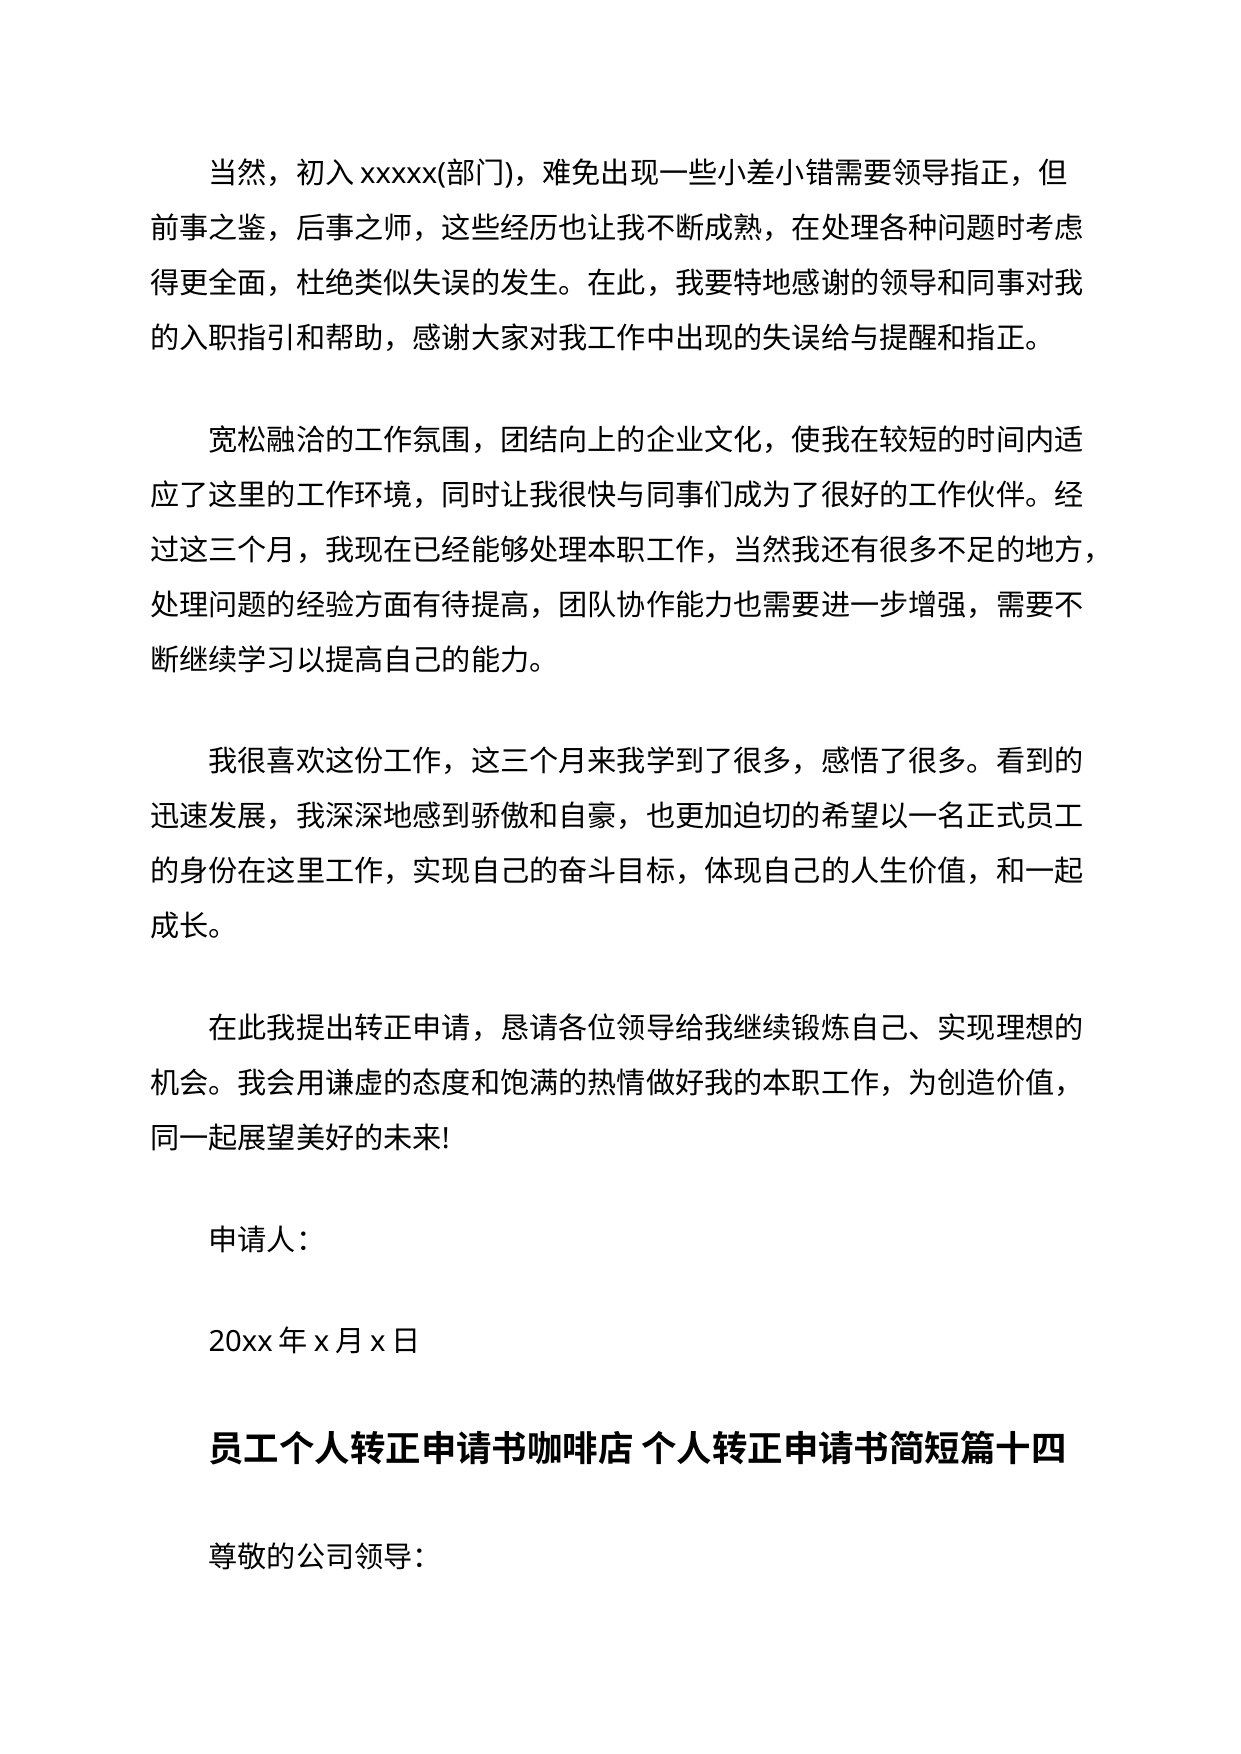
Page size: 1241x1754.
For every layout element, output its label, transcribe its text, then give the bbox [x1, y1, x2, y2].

text 20xx年x月x日 [150, 1318, 1090, 1360]
text 我很喜欢这份工作，这三个月来我学到了很多，感悟了很多。看到的迅速发展，我深深地感到骄傲和自豪，也更加迫切的希望以一名正式员工的身份在这里工作，实现自己的奋斗目标，体现自己的人生价值，和一起成长。 [150, 738, 1090, 945]
text 当然，初入xxxxx(部门)，难免出现一些小差小错需要领导指正，但前事之鉴，后事之师，这些经历也让我不断成熟，在处理各种问题时考虑得更全面，杜绝类似失误的发生。在此，我要特地感谢的领导和同事对我的入职指引和帮助，感谢大家对我工作中出现的失误给与提醒和指正。 [150, 150, 1090, 357]
text 员工个人转正申请书咖啡店 个人转正申请书简短篇十四 [150, 1420, 1090, 1471]
text 申请人： [150, 1216, 1090, 1258]
text 尊敬的公司领导： [150, 1533, 1090, 1576]
text 在此我提出转正申请，恳请各位领导给我继续锻炼自己、实现理想的机会。我会用谦虚的态度和饱满的热情做好我的本职工作，为创造价值，同一起展望美好的未来! [150, 1004, 1090, 1157]
text 宽松融洽的工作氛围，团结向上的企业文化，使我在较短的时间内适应了这里的工作环境，同时让我很快与同事们成为了很好的工作伙伴。经过这三个月，我现在已经能够处理本职工作，当然我还有很多不足的地方，处理问题的经验方面有待提高，团队协作能力也需要进一步增强，需要不断继续学习以提高自己的能力。 [150, 417, 1090, 678]
